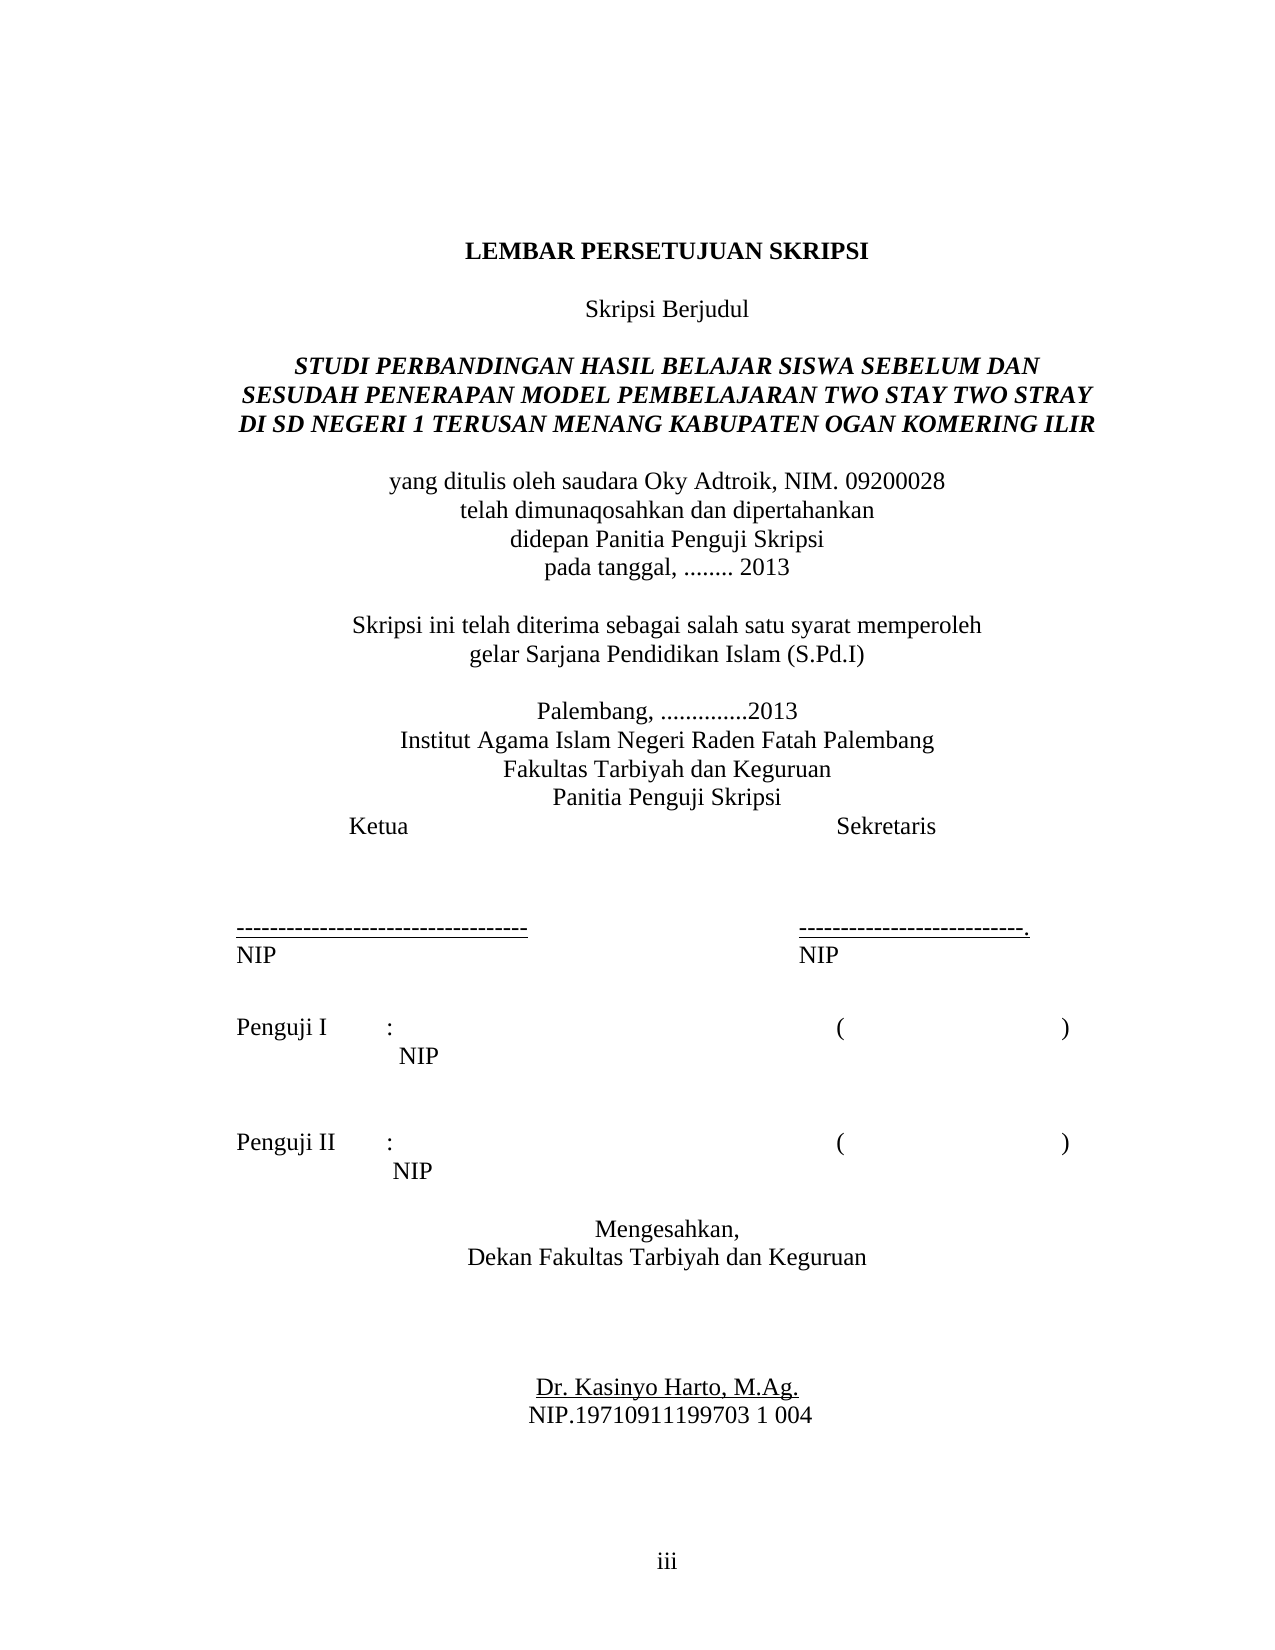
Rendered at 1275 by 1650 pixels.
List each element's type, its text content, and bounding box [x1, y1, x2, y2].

text Palembang, ..............2013 [236, 696, 1098, 725]
text Skripsi ini telah diterima sebagai salah satu syarat memperoleh [236, 610, 1098, 639]
text Fakultas Tarbiyah dan Keguruan [236, 754, 1098, 782]
text Penguji II : ( ) [236, 1127, 1098, 1156]
text Dekan Fakultas Tarbiyah dan Keguruan [236, 1242, 1098, 1271]
text Mengesahkan, [236, 1214, 1098, 1242]
text Institut Agama Islam Negeri Raden Fatah Palembang [236, 725, 1098, 754]
text NIP [311, 1041, 1098, 1070]
text NIP.19710911199703 1 004 [236, 1401, 1098, 1429]
text yang ditulis oleh saudara Oky Adtroik, NIM. 09200028 [236, 466, 1098, 495]
text Ketua Sekretaris [236, 811, 1098, 840]
text gelar Sarjana Pendidikan Islam (S.Pd.I) [236, 639, 1098, 667]
text didepan Panitia Penguji Skripsi [236, 524, 1098, 552]
text STUDI PERBANDINGAN HASIL BELAJAR SISWA SEBELUM DAN SESUDAH PENERAPAN MODEL PEMBELAJARAN TWO STAY TWO STRAY DI SD NEGERI 1 TERUSAN MENANG KABUPATEN OGAN KOMERING ILIR [236, 351, 1098, 437]
text LEMBAR PERSETUJUAN SKRIPSI [236, 236, 1098, 265]
text Dr. Kasinyo Harto, M.Ag. [236, 1372, 1098, 1401]
text Skripsi Berjudul [236, 294, 1098, 322]
text pada tanggal, ........ 2013 [236, 552, 1098, 581]
text NIP NIP [236, 941, 1098, 969]
text ----------------------------------- ---------------------------. [236, 912, 1098, 941]
text Penguji I : ( ) [236, 1012, 1098, 1041]
text Panitia Penguji Skripsi [236, 782, 1098, 811]
text NIP [236, 1156, 1098, 1185]
text telah dimunaqosahkan dan dipertahankan [236, 495, 1098, 524]
